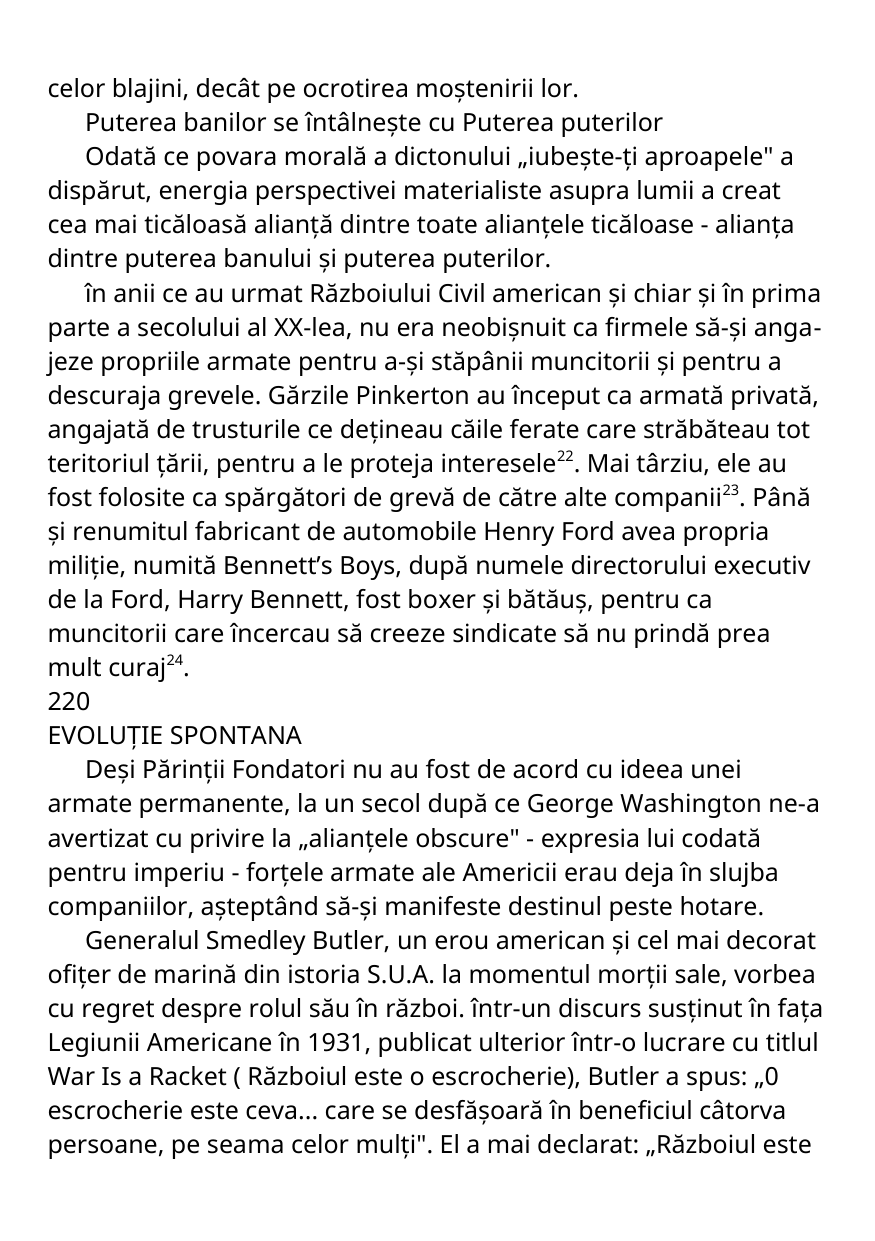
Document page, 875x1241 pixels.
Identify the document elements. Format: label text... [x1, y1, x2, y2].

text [47, 71, 827, 105]
text EVOLUŢIE SPONTANA [47, 718, 827, 752]
text Puterea banilor se întâlneşte cu Puterea puterilor [47, 105, 827, 139]
text Deşi Părinţii Fondatori nu au fost de acord cu ideea unei armate permanente, la un secol după ce George Washington ne-a avertizat cu privire la „alianţele obscure" - expresia lui codată pentru imperiu - forţele armate ale Americii erau deja în slujba companiilor, aşteptând să-şi manifeste destinul peste hotare. [47, 752, 827, 922]
text în anii ce au urmat Războiului Civil american şi chiar şi în prima parte a secolului al XX-lea, nu era neobişnuit ca firmele să-şi angajeze propriile armate pentru a-şi stăpânii muncitorii şi pentru a descuraja grevele. Gărzile Pinkerton au început ca armată privată, angajată de trusturile ce deţineau căile ferate care străbăteau tot teritoriul ţării, pentru a le proteja interesele22. Mai târziu, ele au fost folosite ca spărgători de grevă de către alte companii23. Până şi renumitul fabricant de automobile Henry Ford avea propria miliţie, numită Bennett’s Boys, după numele directorului executiv de la Ford, Harry Bennett, fost boxer şi bătăuş, pentru ca muncitorii care încercau să creeze sindicate să nu prindă prea mult curaj24. [47, 275, 827, 684]
text Odată ce povara morală a dictonului „iubeşte-ţi aproapele" a dispărut, energia perspectivei materialiste asupra lumii a creat cea mai ticăloasă alianţă dintre toate alianţele ticăloase - alianţa dintre puterea banului şi puterea puterilor. [47, 139, 827, 275]
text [47, 922, 827, 1161]
text 220 [47, 684, 827, 718]
